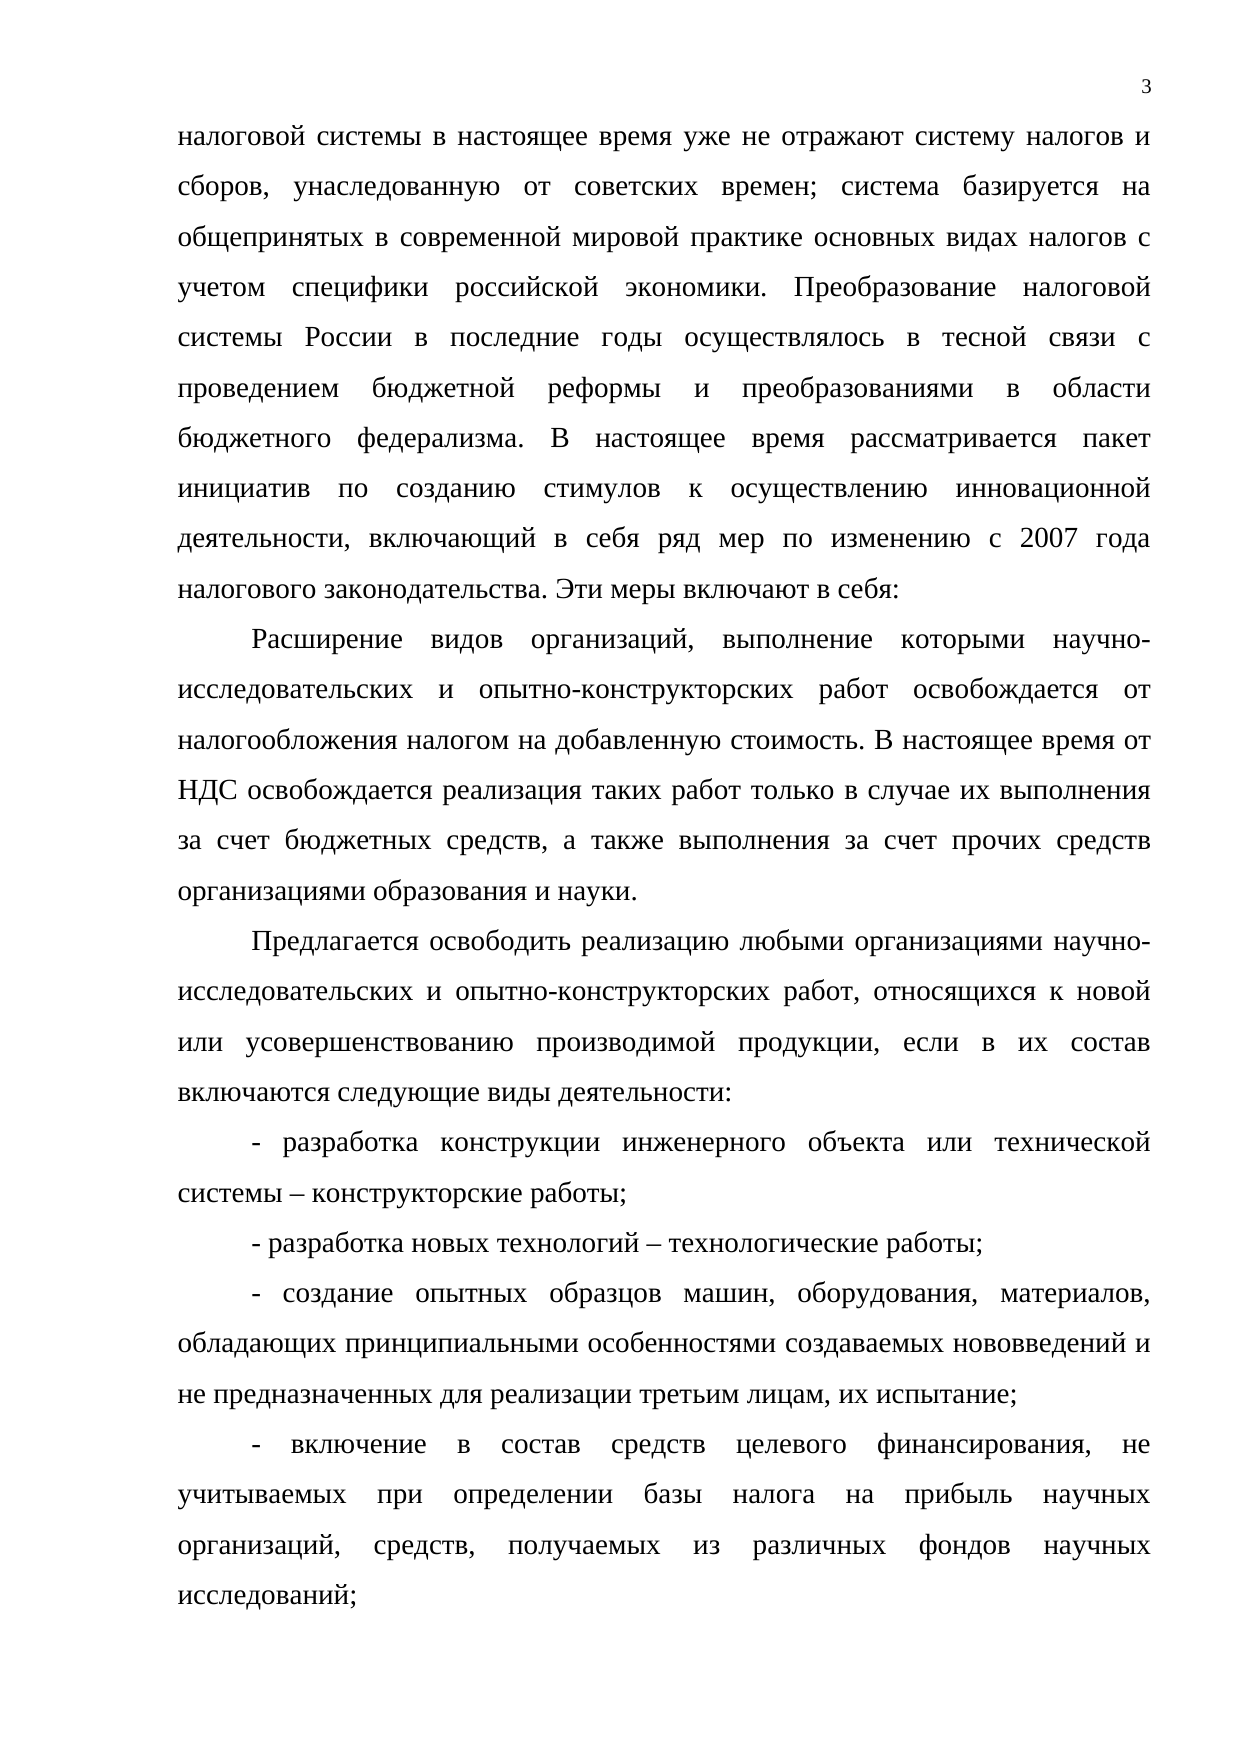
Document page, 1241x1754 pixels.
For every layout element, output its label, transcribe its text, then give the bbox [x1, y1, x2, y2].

text Расширение видов организаций, выполнение которыми научно-исследовательских и опытно-конструкторских работ освобождается от налогообложения налогом на добавленную стоимость. В настоящее время от НДС освобождается реализация таких работ только в случае их выполнения за счет бюджетных средств, а также выполнения за счет прочих средств организациями образования и науки. [177, 621, 1152, 906]
text Предлагается освободить реализацию любыми организациями научно-исследовательских и опытно-конструкторских работ, относящихся к новой или усовершенствованию производимой продукции, если в их состав включаются следующие виды деятельности: [177, 923, 1152, 1108]
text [177, 118, 1152, 604]
text - включение в состав средств целевого финансирования, не учитываемых при определении базы налога на прибыль научных организаций, средств, получаемых из различных фондов научных исследований; [177, 1426, 1152, 1611]
text - разработка новых технологий – технологические работы; [177, 1225, 1152, 1258]
text - создание опытных образцов машин, оборудования, материалов, обладающих принципиальными особенностями создаваемых нововведений и не предназначенных для реализации третьим лицам, их испытание; [177, 1275, 1152, 1409]
text - разработка конструкции инженерного объекта или технической системы – конструкторские работы; [177, 1124, 1152, 1208]
